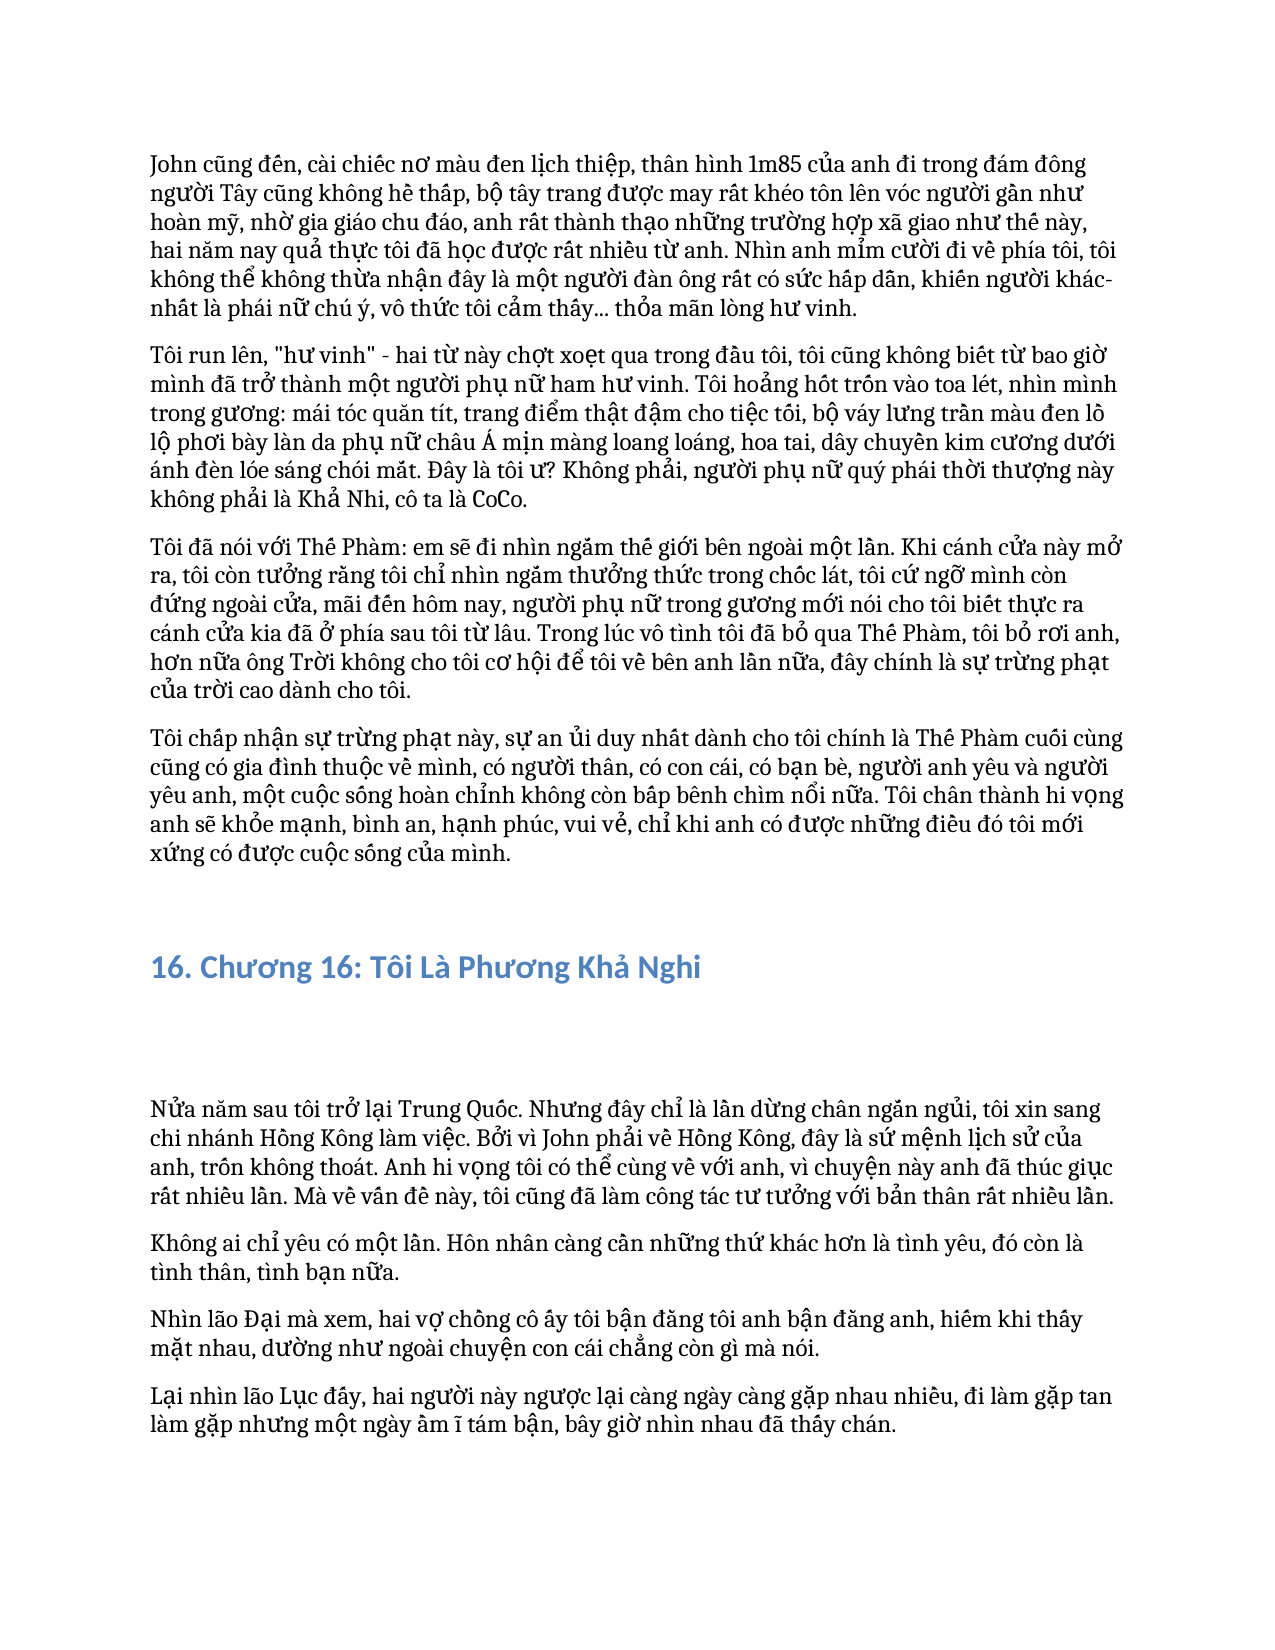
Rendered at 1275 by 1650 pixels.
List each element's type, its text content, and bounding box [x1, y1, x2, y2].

text Nửa năm sau tôi trở lại Trung Quốc. Nhưng đây chỉ là lần dừng chân ngắn ngủi, tôi xin sang chi nhánh Hồng Kông làm việc. Bởi vì John phải về Hồng Kông, đây là sứ mệnh lịch sử của anh, trốn không thoát. Anh hi vọng tôi có thể cùng về với anh, vì chuyện này anh đã thúc giục rất nhiều lần. Mà về vấn đề này, tôi cũng đã làm công tác tư tưởng với bản thân rất nhiều lần. [150, 1095, 1125, 1210]
text John cũng đến, cài chiếc nơ màu đen lịch thiệp, thân hình 1m85 của anh đi trong đám đông người Tây cũng không hề thấp, bộ tây trang được may rất khéo tôn lên vóc người gần như hoàn mỹ, nhờ gia giáo chu đáo, anh rất thành thạo những trường hợp xã giao như thế này, hai năm nay quả thực tôi đã học được rất nhiều từ anh. Nhìn anh mỉm cười đi về phía tôi, tôi không thể không thừa nhận đây là một người đàn ông rất có sức hấp dẫn, khiến người khác- nhất là phái nữ chú ý, vô thức tôi cảm thấy... thỏa mãn lòng hư vinh. [150, 150, 1125, 322]
text Tôi run lên, "hư vinh" - hai từ này chợt xoẹt qua trong đầu tôi, tôi cũng không biết từ bao giờ mình đã trở thành một người phụ nữ ham hư vinh. Tôi hoảng hốt trốn vào toa lét, nhìn mình trong gương: mái tóc quăn tít, trang điểm thật đậm cho tiệc tối, bộ váy lưng trần màu đen lồ lộ phơi bày làn da phụ nữ châu Á mịn màng loang loáng, hoa tai, dây chuyền kim cương dưới ánh đèn lóe sáng chói mắt. Đây là tôi ư? Không phải, người phụ nữ quý phái thời thượng này không phải là Khả Nhi, cô ta là CoCo. [150, 341, 1125, 514]
text Không ai chỉ yêu có một lần. Hôn nhân càng cần những thứ khác hơn là tình yêu, đó còn là tình thân, tình bạn nữa. [150, 1229, 1125, 1287]
subtitle 16. Chương 16: Tôi Là Phương Khả Nghi [150, 946, 1125, 987]
text Lại nhìn lão Lục đấy, hai người này ngược lại càng ngày càng gặp nhau nhiều, đi làm gặp tan làm gặp nhưng một ngày ầm ĩ tám bận, bây giờ nhìn nhau đã thấy chán. [150, 1382, 1125, 1439]
text Tôi đã nói với Thế Phàm: em sẽ đi nhìn ngắm thế giới bên ngoài một lần. Khi cánh cửa này mở ra, tôi còn tưởng rằng tôi chỉ nhìn ngắm thưởng thức trong chốc lát, tôi cứ ngỡ mình còn đứng ngoài cửa, mãi đến hôm nay, người phụ nữ trong gương mới nói cho tôi biết thực ra cánh cửa kia đã ở phía sau tôi từ lâu. Trong lúc vô tình tôi đã bỏ qua Thế Phàm, tôi bỏ rơi anh, hơn nữa ông Trời không cho tôi cơ hội để tôi về bên anh lần nữa, đây chính là sự trừng phạt của trời cao dành cho tôi. [150, 532, 1125, 705]
text Nhìn lão Đại mà xem, hai vợ chồng cô ấy tôi bận đằng tôi anh bận đằng anh, hiếm khi thấy mặt nhau, dường như ngoài chuyện con cái chẳng còn gì mà nói. [150, 1305, 1125, 1363]
text Tôi chấp nhận sự trừng phạt này, sự an ủi duy nhất dành cho tôi chính là Thế Phàm cuối cùng cũng có gia đình thuộc về mình, có người thân, có con cái, có bạn bè, người anh yêu và người yêu anh, một cuộc sống hoàn chỉnh không còn bấp bênh chìm nổi nữa. Tôi chân thành hi vọng anh sẽ khỏe mạnh, bình an, hạnh phúc, vui vẻ, chỉ khi anh có được những điều đó tôi mới xứng có được cuộc sống của mình. [150, 724, 1125, 925]
